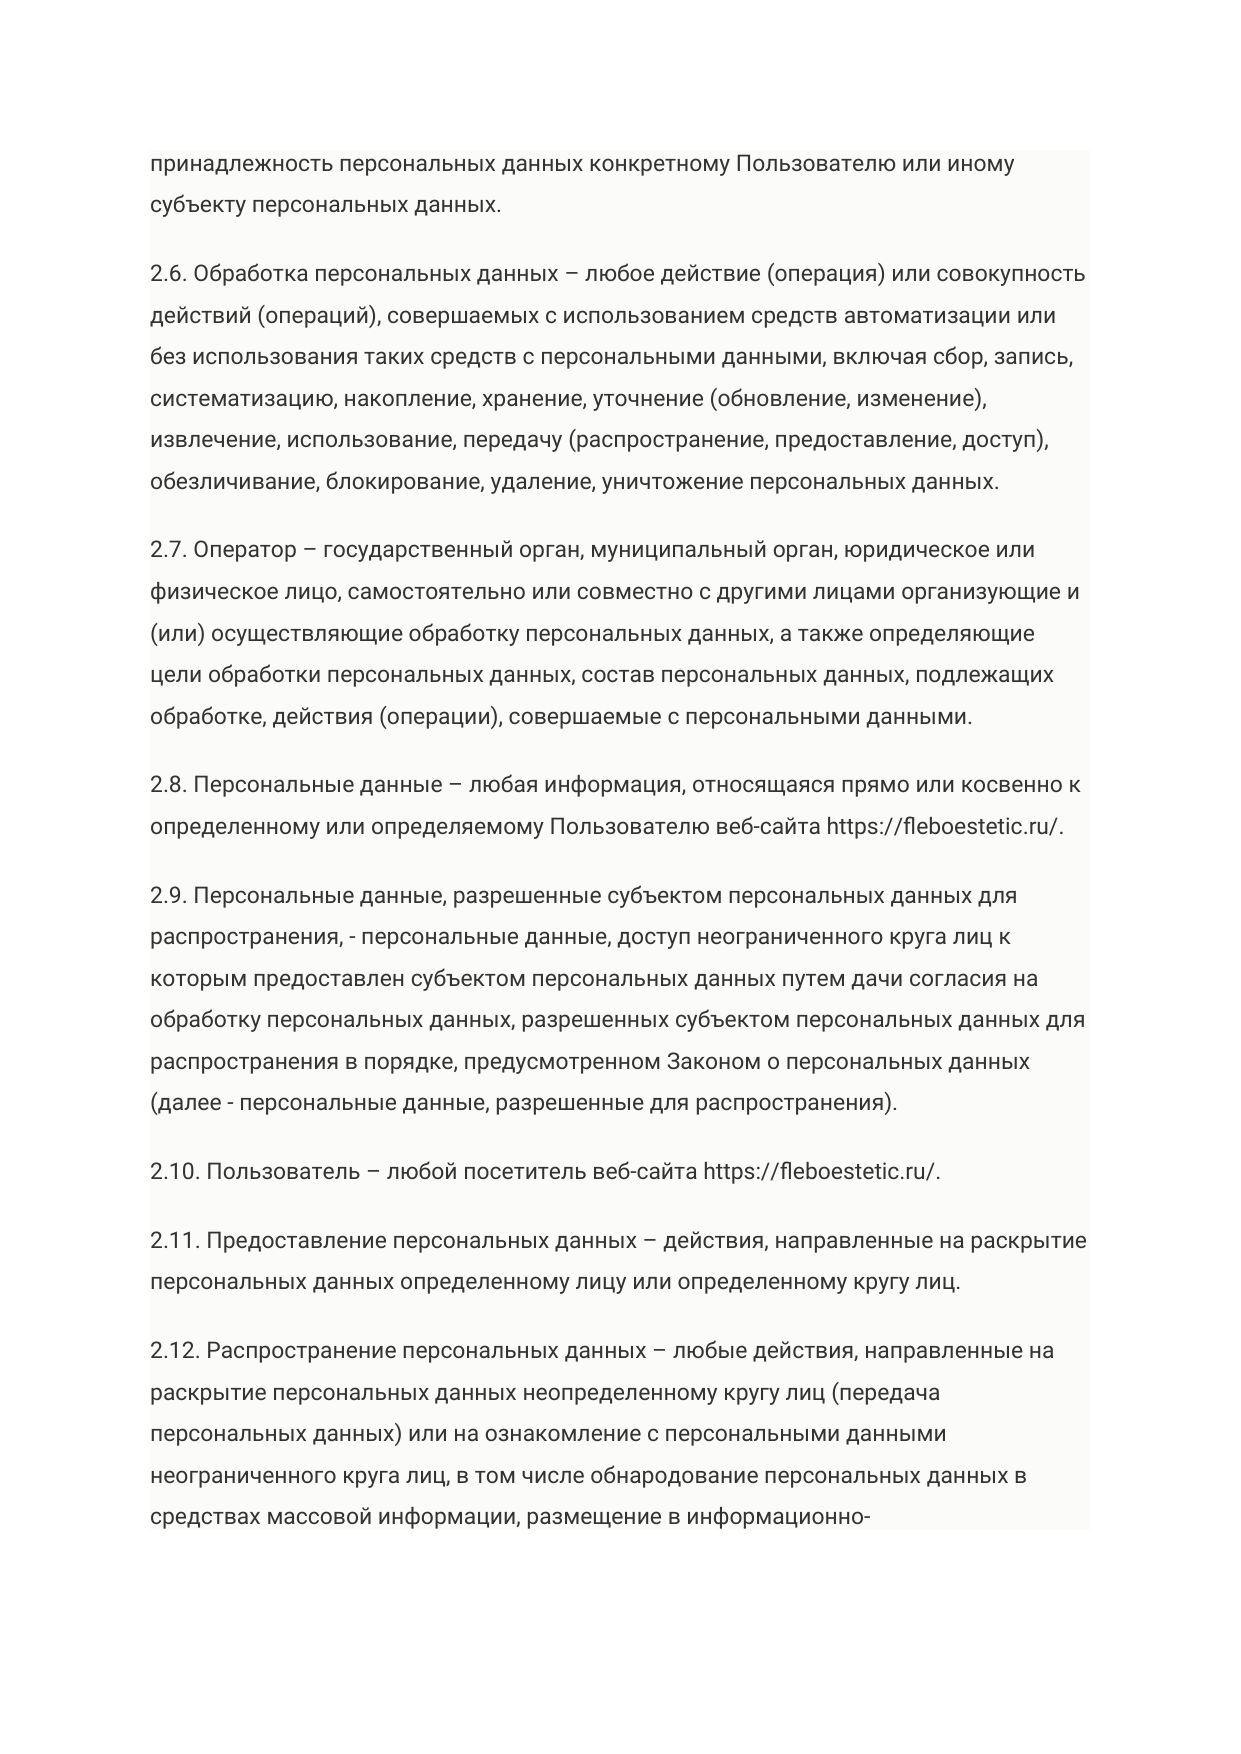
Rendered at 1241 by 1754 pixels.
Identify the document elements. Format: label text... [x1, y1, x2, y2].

text 2.6. Обработка персональных данных – любое действие (операция) или совокупность действий (операций), совершаемых с использованием средств автоматизации или без использования таких средств с персональными данными, включая сбор, запись, систематизацию, накопление, хранение, уточнение (обновление, изменение), извлечение, использование, передачу (распространение, предоставление, доступ), обезличивание, блокирование, удаление, уничтожение персональных данных. [150, 260, 1090, 495]
text 2.10. Пользователь – любой посетитель веб-сайта https://fleboestetic.ru/. [150, 1158, 1090, 1185]
text 2.11. Предоставление персональных данных – действия, направленные на раскрытие персональных данных определенному лицу или определенному кругу лиц. [150, 1227, 1090, 1295]
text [150, 150, 1090, 218]
text 2.8. Персональные данные – любая информация, относящаяся прямо или косвенно к определенному или определяемому Пользователю веб-сайта https://fleboestetic.ru/. [150, 772, 1090, 840]
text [150, 1337, 1090, 1530]
text 2.7. Оператор – государственный орган, муниципальный орган, юридическое или физическое лицо, самостоятельно или совместно с другими лицами организующие и (или) осуществляющие обработку персональных данных, а также определяющие цели обработки персональных данных, состав персональных данных, подлежащих обработке, действия (операции), совершаемые с персональными данными. [150, 537, 1090, 730]
text 2.9. Персональные данные, разрешенные субъектом персональных данных для распространения, - персональные данные, доступ неограниченного круга лиц к которым предоставлен субъектом персональных данных путем дачи согласия на обработку персональных данных, разрешенных субъектом персональных данных для распространения в порядке, предусмотренном Законом о персональных данных (далее - персональные данные, разрешенные для распространения). [150, 882, 1090, 1116]
